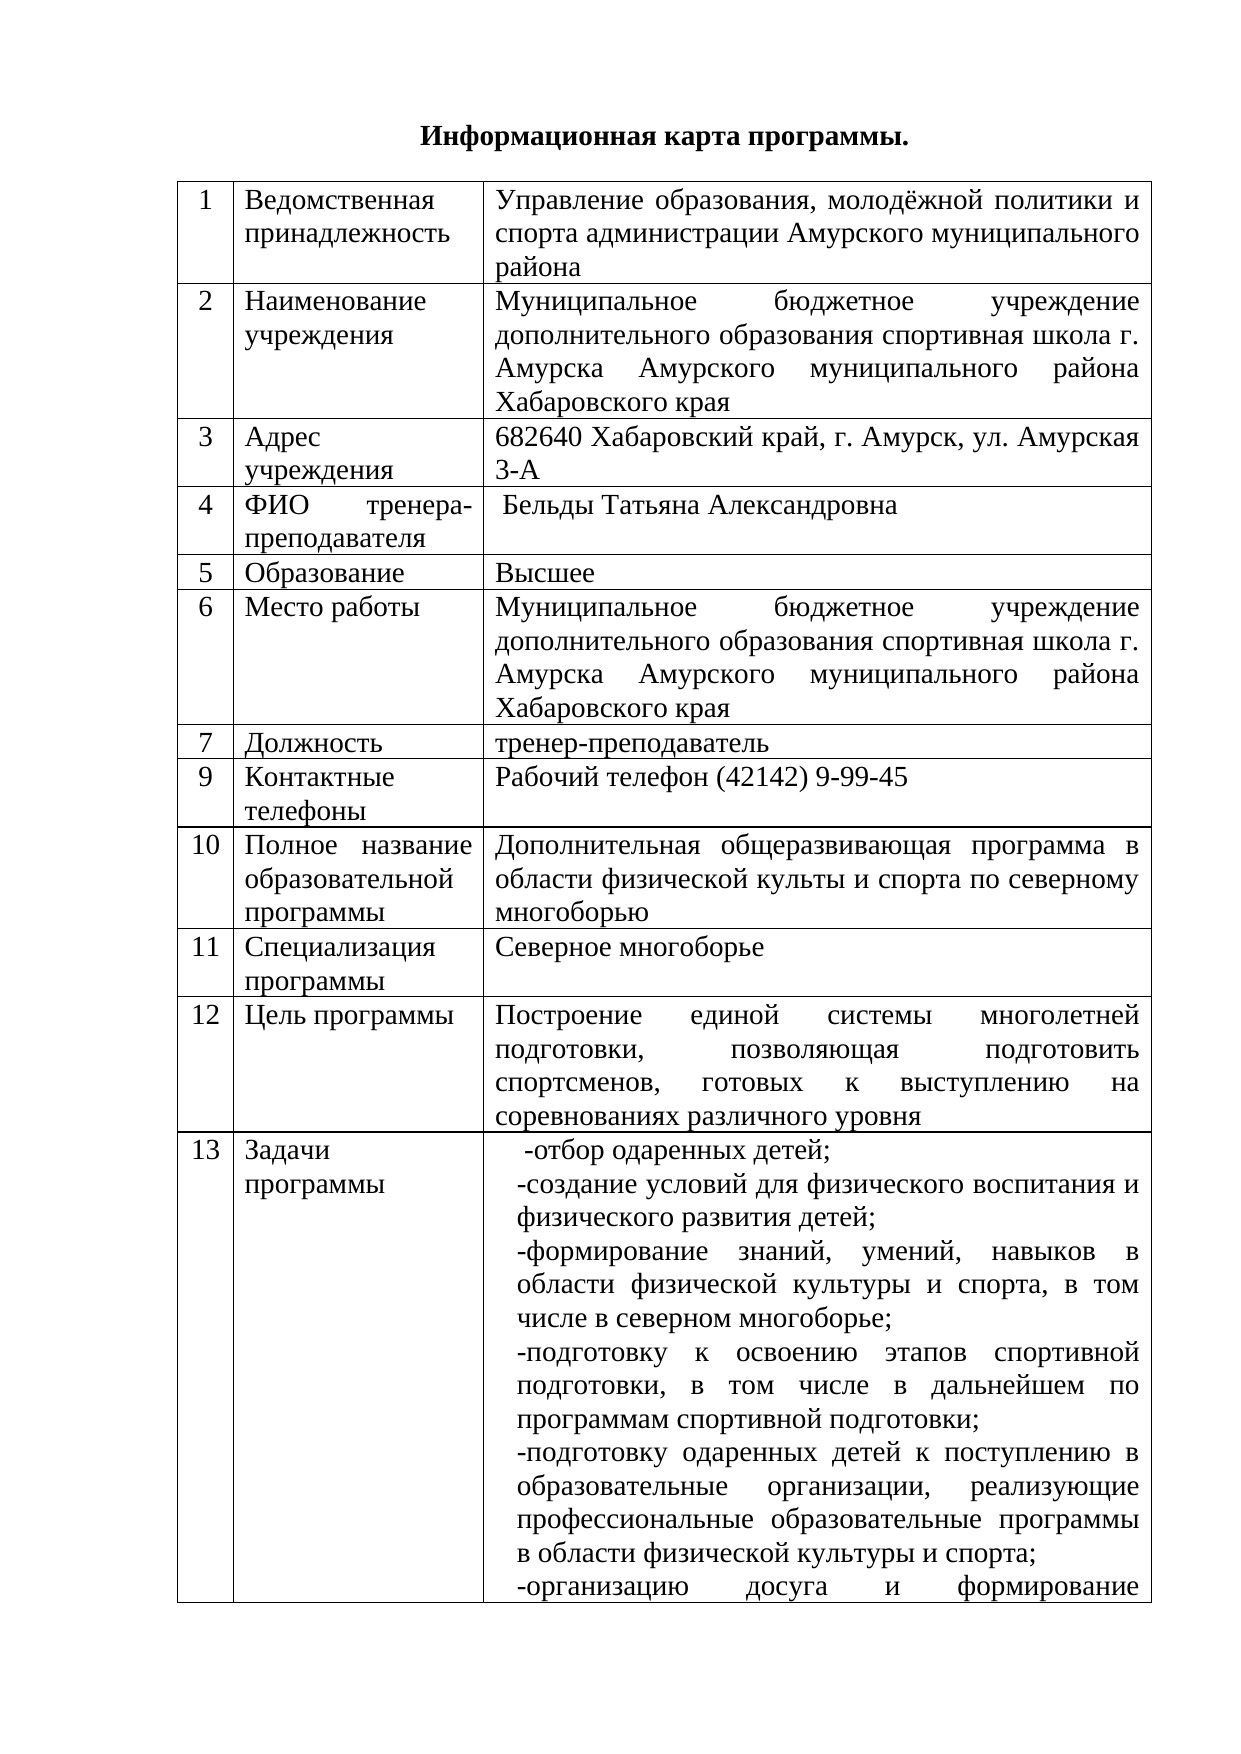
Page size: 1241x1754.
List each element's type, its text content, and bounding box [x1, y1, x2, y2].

table_cell Образование [234, 555, 483, 588]
table_cell Цель программы [234, 997, 483, 1131]
table_cell Муниципальное бюджетное учреждение дополнительного образования спортивная школа г. Амурска Амурского муниципального района Хабаровского края [484, 590, 1151, 724]
table_cell 2 [178, 284, 233, 418]
table_cell Дополнительная общеразвивающая программа в области физической культы и спорта по северному многоборью [484, 828, 1151, 928]
table_cell 11 [178, 929, 233, 996]
table_cell 6 [178, 590, 233, 724]
table_cell 7 [178, 725, 233, 758]
table_cell 4 [178, 487, 233, 554]
table_cell 5 [178, 555, 233, 588]
table_cell Место работы [234, 590, 483, 724]
table_header Ведомственная принадлежность [234, 182, 483, 282]
table_cell Адрес учреждения [234, 419, 483, 486]
table_cell 13 [178, 1133, 233, 1602]
table_header Управление образования, молодёжной политики и спорта администрации Амурского муниципального района [484, 182, 1151, 282]
table_cell 682640 Хабаровский край, г. Амурск, ул. Амурская 3-А [484, 419, 1151, 486]
table_cell Задачи программы [234, 1133, 483, 1602]
table_cell Наименование учреждения [234, 284, 483, 418]
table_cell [484, 1133, 1151, 1602]
table_cell Построение единой системы многолетней подготовки, позволяющая подготовить спортсменов, готовых к выступлению на соревнованиях различного уровня [484, 997, 1151, 1131]
table_header 1 [178, 182, 233, 282]
table_cell 10 [178, 828, 233, 928]
table_cell Специализация программы [234, 929, 483, 996]
table_cell ФИО тренера-преподавателя [234, 487, 483, 554]
table_cell 3 [178, 419, 233, 486]
text Информационная карта программы. [177, 118, 1152, 152]
table_cell Полное название образовательной программы [234, 828, 483, 928]
table_cell Муниципальное бюджетное учреждение дополнительного образования спортивная школа г. Амурска Амурского муниципального района Хабаровского края [484, 284, 1151, 418]
table_cell 9 [178, 759, 233, 826]
table_cell 12 [178, 997, 233, 1131]
table_cell Бельды Татьяна Александровна [484, 487, 1151, 554]
table_cell Контактные телефоны [234, 759, 483, 826]
table_cell тренер-преподаватель [484, 725, 1151, 758]
table_cell Высшее [484, 555, 1151, 588]
table_cell Должность [234, 725, 483, 758]
table_cell Рабочий телефон (42142) 9-99-45 [484, 759, 1151, 826]
table_cell Северное многоборье [484, 929, 1151, 996]
